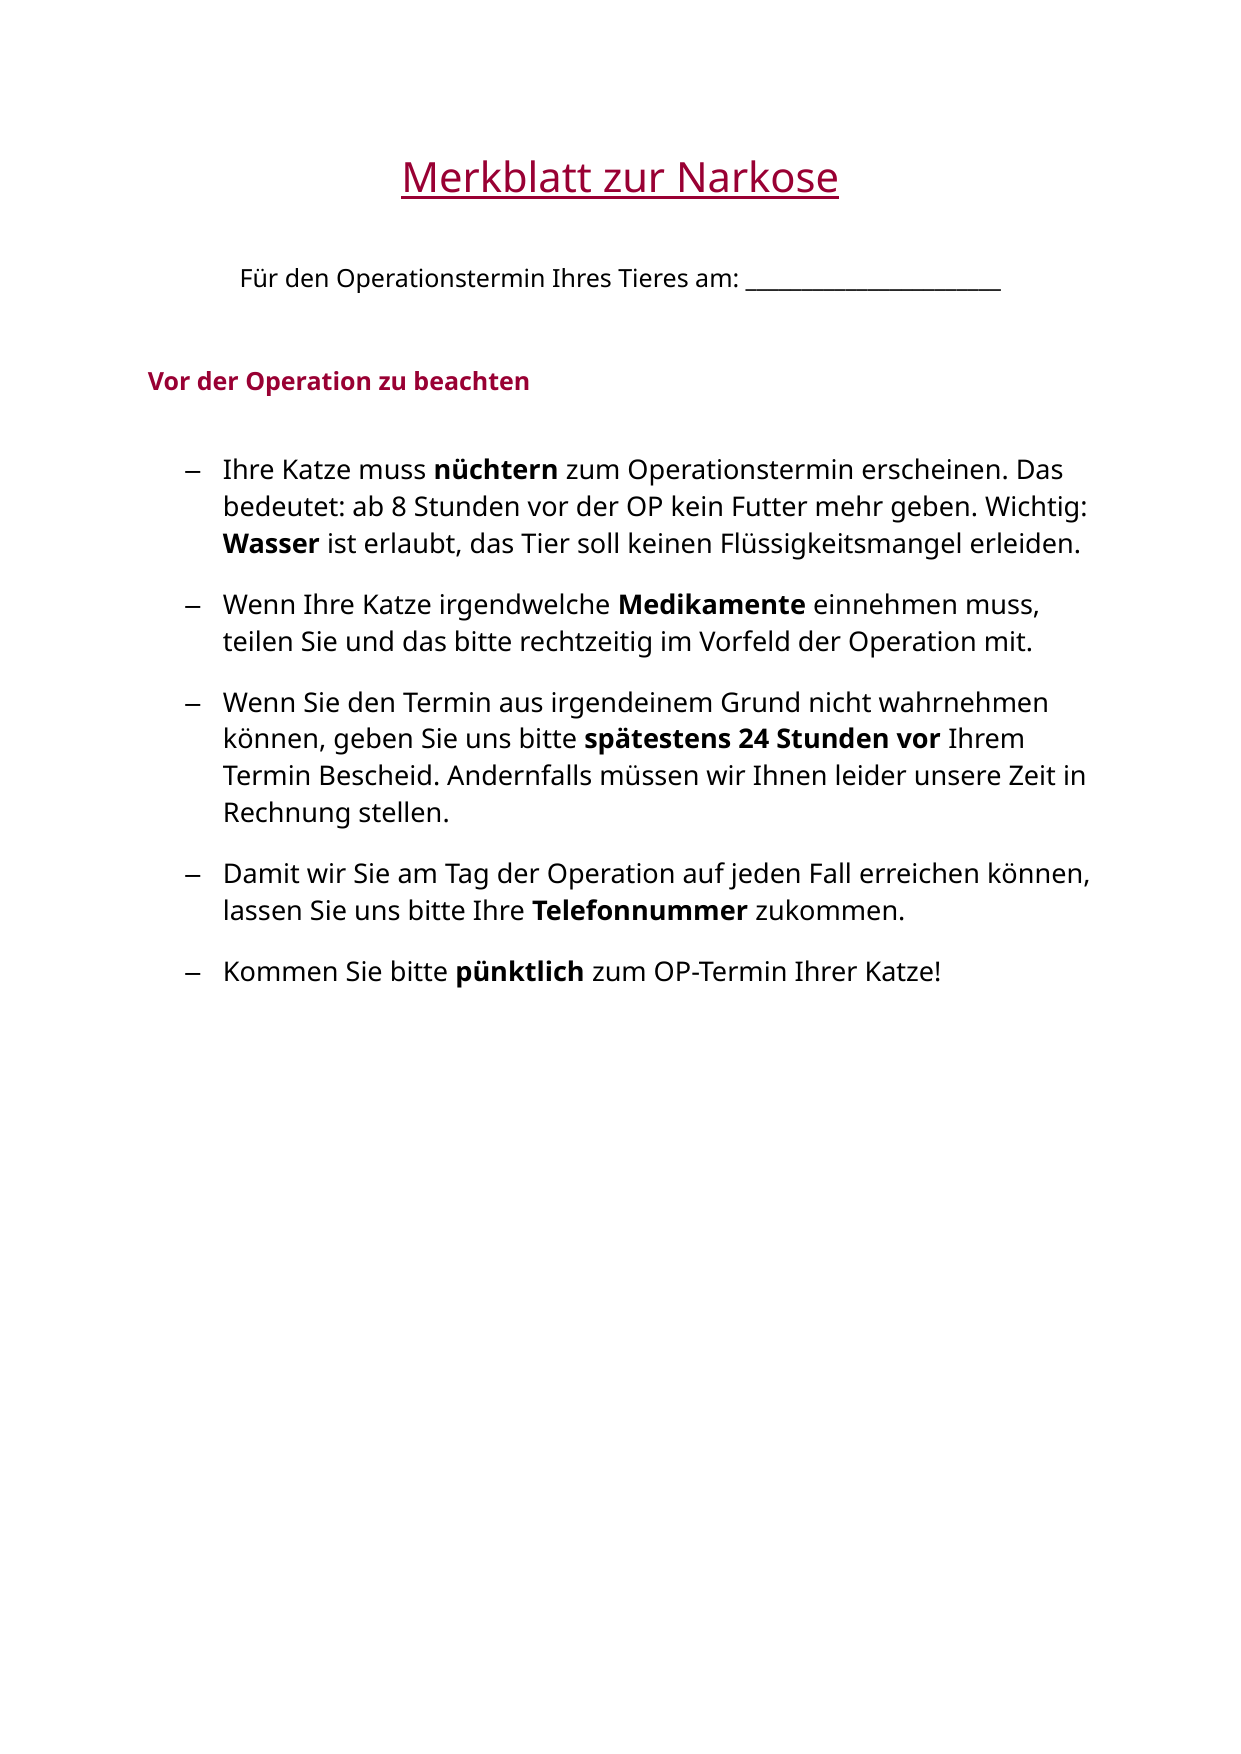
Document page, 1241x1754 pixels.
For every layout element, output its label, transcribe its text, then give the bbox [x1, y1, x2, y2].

text Für den Operationstermin Ihres Tieres am: _______________________ [148, 261, 1093, 295]
list Kommen Sie bitte pünktlich zum OP-Termin Ihrer Katze! [185, 953, 1093, 989]
list Wenn Ihre Katze irgendwelche Medikamente einnehmen muss, teilen Sie und das bitte rechtzeitig im Vorfeld der Operation mit. [185, 585, 1093, 659]
list Damit wir Sie am Tag der Operation auf jeden Fall erreichen können, lassen Sie uns bitte Ihre Telefonnummer zukommen. [185, 855, 1093, 928]
list Wenn Sie den Termin aus irgendeinem Grund nicht wahrnehmen können, geben Sie uns bitte spätestens 24 Stunden vor Ihrem Termin Bescheid. Andernfalls müssen wir Ihnen leider unsere Zeit in Rechnung stellen. [185, 683, 1093, 831]
list Ihre Katze muss nüchtern zum Operationstermin erscheinen. Das bedeutet: ab 8 Stunden vor der OP kein Futter mehr geben. Wichtig: Wasser ist erlaubt, das Tier soll keinen Flüssigkeitsmangel erleiden. [185, 450, 1093, 561]
text Merkblatt zur Narkose [148, 148, 1093, 204]
text Vor der Operation zu beachten [148, 363, 1093, 397]
